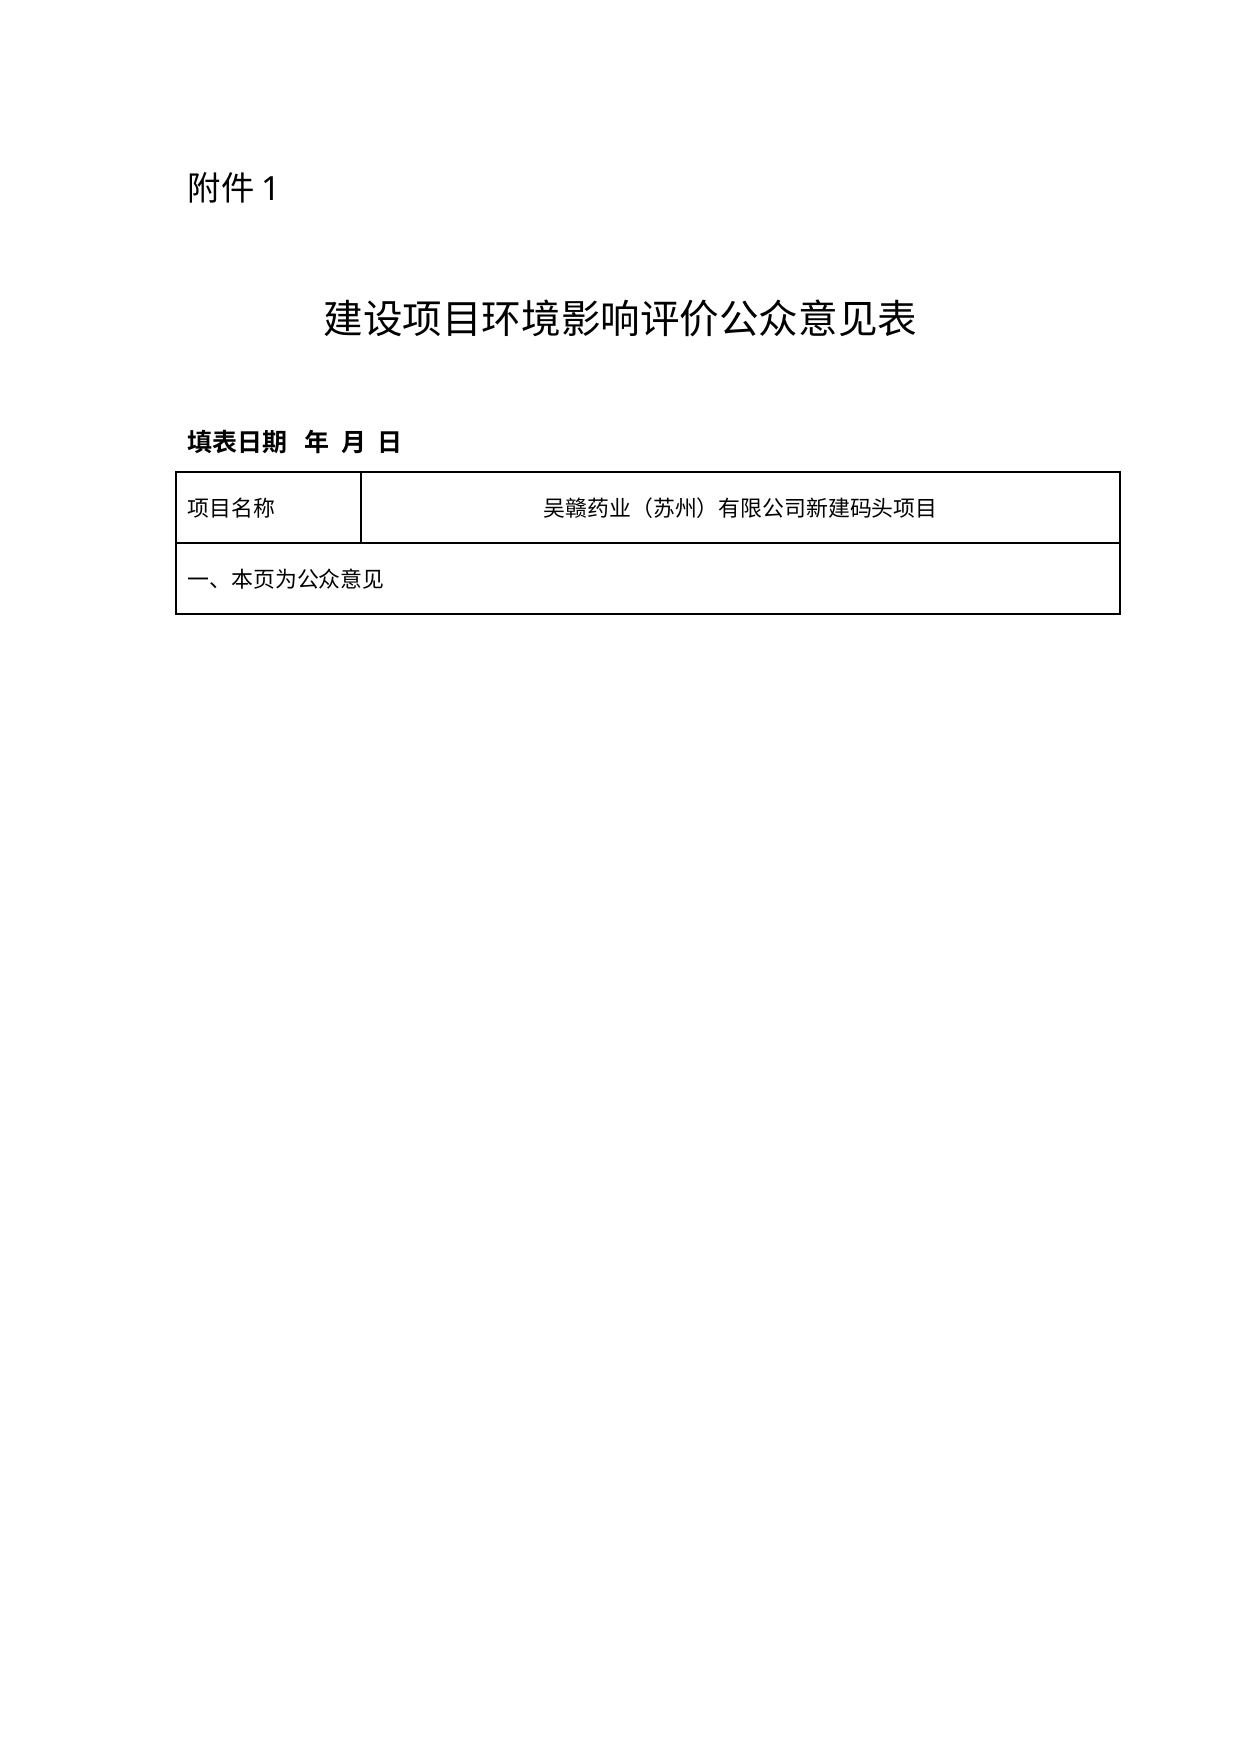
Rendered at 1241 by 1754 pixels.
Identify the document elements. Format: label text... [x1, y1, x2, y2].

text 建设项目环境影响评价公众意见表 [187, 288, 1053, 345]
text 附件1 [187, 162, 1053, 210]
table_cell 一、本页为公众意见 [177, 544, 1119, 612]
text 填表日期 年 月 日 [187, 422, 1053, 458]
table_header 项目名称 [177, 473, 360, 542]
table_header 吴赣药业（苏州）有限公司新建码头项目 [362, 473, 1119, 542]
